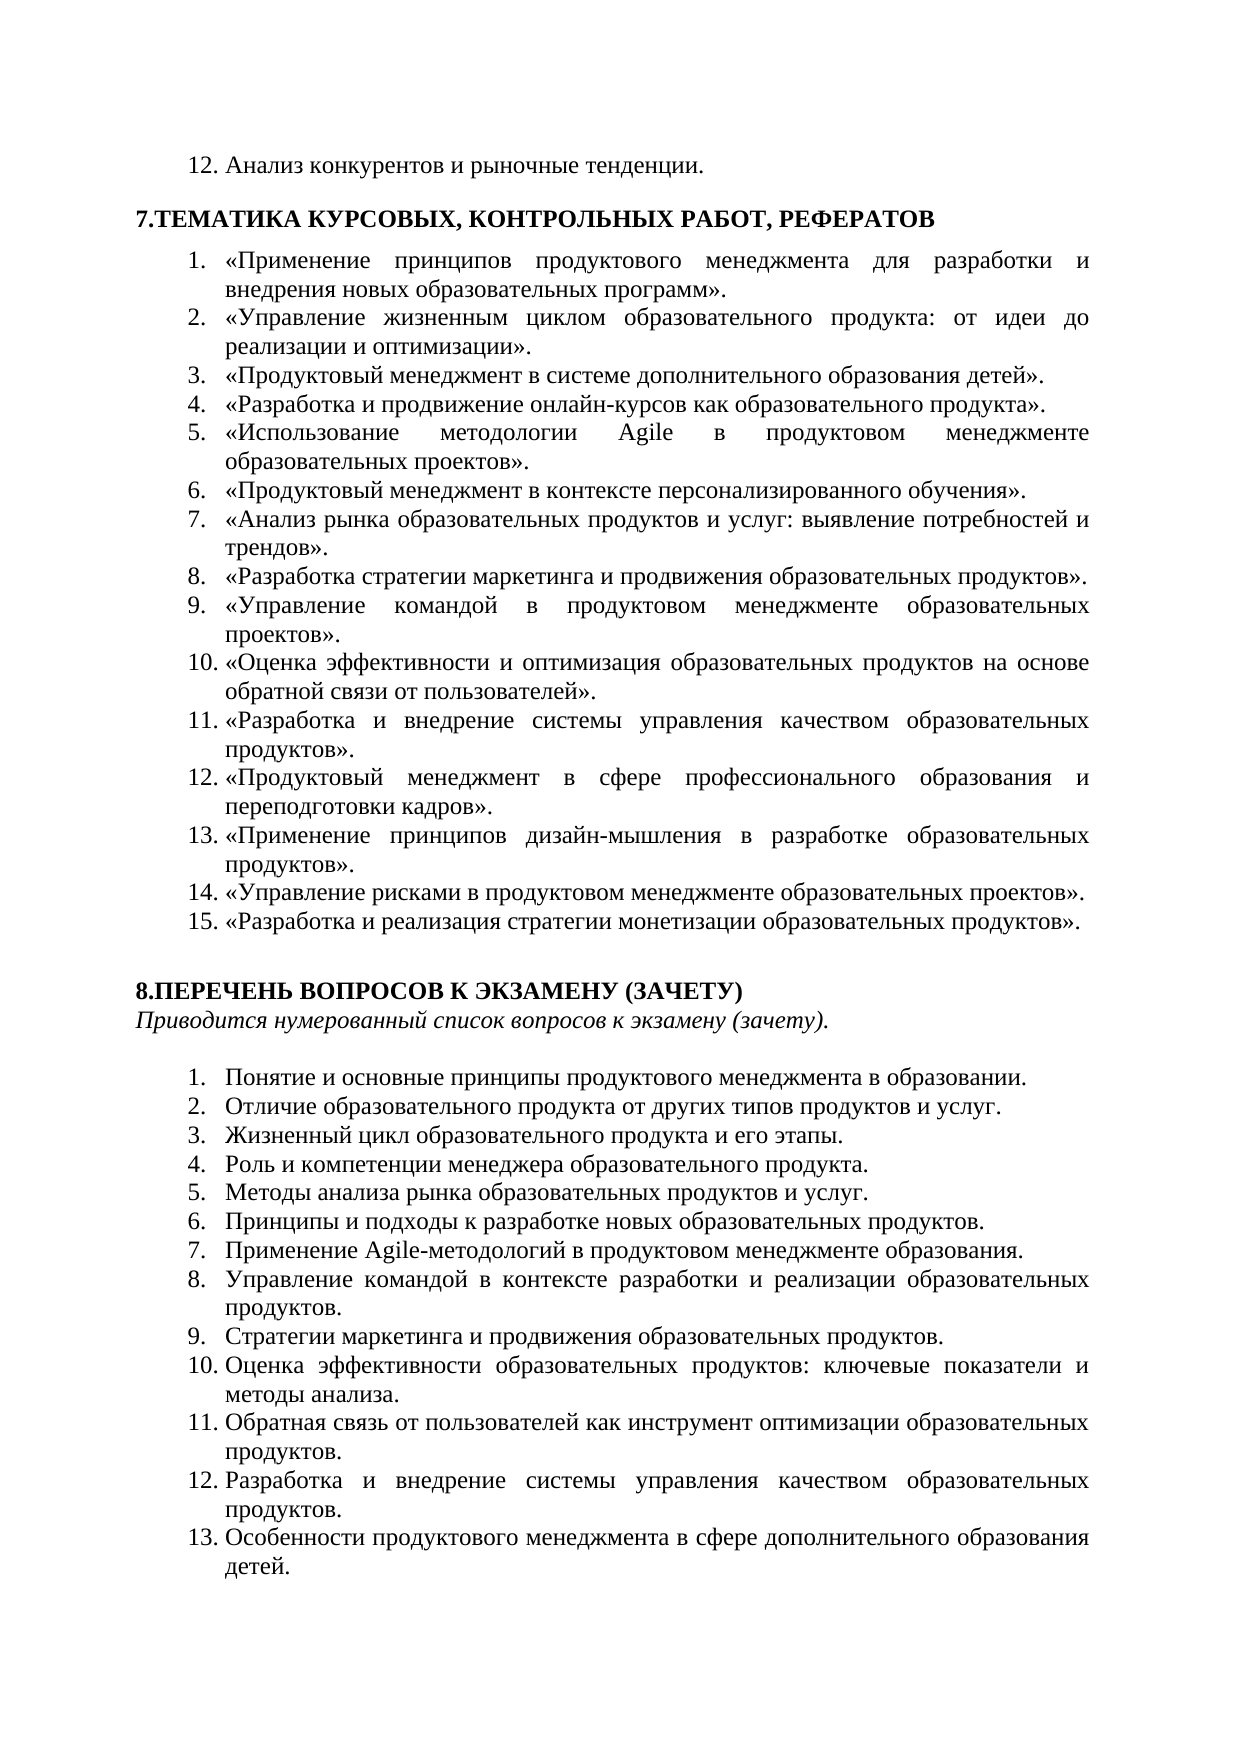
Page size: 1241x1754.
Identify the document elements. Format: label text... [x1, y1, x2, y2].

list «Управление жизненным циклом образовательного продукта: от идеи до реализации и оптимизации». [187, 302, 1090, 360]
list Применение Agile-методологий в продуктовом менеджменте образования. [187, 1235, 1090, 1264]
list Понятие и основные принципы продуктового менеджмента в образовании. [187, 1062, 1090, 1091]
list Жизненный цикл образовательного продукта и его этапы. [187, 1120, 1090, 1149]
text 8.ПЕРЕЧЕНЬ ВОПРОСОВ К ЭКЗАМЕНУ (ЗАЧЕТУ) [135, 976, 1090, 1005]
list «Управление командой в продуктовом менеджменте образовательных проектов». [187, 590, 1090, 647]
list «Продуктовый менеджмент в системе дополнительного образования детей». [187, 360, 1090, 389]
text 7.ТЕМАТИКА КУРСОВЫХ, КОНТРОЛЬНЫХ РАБОТ, РЕФЕРАТОВ [135, 204, 1090, 232]
list Методы анализа рынка образовательных продуктов и услуг. [187, 1177, 1090, 1206]
list «Применение принципов дизайн-мышления в разработке образовательных продуктов». [187, 820, 1090, 877]
list Разработка и внедрение системы управления качеством образовательных продуктов. [187, 1465, 1090, 1522]
list Оценка эффективности образовательных продуктов: ключевые показатели и методы анализа. [187, 1350, 1090, 1407]
list «Разработка и внедрение системы управления качеством образовательных продуктов». [187, 705, 1090, 762]
list «Использование методологии Agile в продуктовом менеджменте образовательных проектов». [187, 417, 1090, 475]
list Управление командой в контексте разработки и реализации образовательных продуктов. [187, 1264, 1090, 1321]
list «Управление рисками в продуктовом менеджменте образовательных проектов». [187, 877, 1090, 906]
list Обратная связь от пользователей как инструмент оптимизации образовательных продуктов. [187, 1407, 1090, 1465]
text Приводится нумерованный список вопросов к экзамену (зачету). [135, 1005, 1090, 1034]
list Отличие образовательного продукта от других типов продуктов и услуг. [187, 1091, 1090, 1120]
list «Продуктовый менеджмент в сфере профессионального образования и переподготовки кадров». [187, 762, 1090, 820]
list Особенности продуктового менеджмента в сфере дополнительного образования детей. [187, 1522, 1090, 1580]
list «Разработка и продвижение онлайн-курсов как образовательного продукта». [187, 389, 1090, 417]
list «Применение принципов продуктового менеджмента для разработки и внедрения новых образовательных программ». [187, 245, 1090, 302]
list «Продуктовый менеджмент в контексте персонализированного обучения». [187, 475, 1090, 504]
list «Оценка эффективности и оптимизация образовательных продуктов на основе обратной связи от пользователей». [187, 647, 1090, 705]
list «Разработка и реализация стратегии монетизации образовательных продуктов». [187, 906, 1090, 935]
list Принципы и подходы к разработке новых образовательных продуктов. [187, 1206, 1090, 1235]
list «Анализ рынка образовательных продуктов и услуг: выявление потребностей и трендов». [187, 504, 1090, 561]
list Анализ конкурентов и рыночные тенденции. [187, 150, 1090, 179]
list Стратегии маркетинга и продвижения образовательных продуктов. [187, 1321, 1090, 1350]
list «Разработка стратегии маркетинга и продвижения образовательных продуктов». [187, 561, 1090, 590]
list Роль и компетенции менеджера образовательного продукта. [187, 1149, 1090, 1177]
